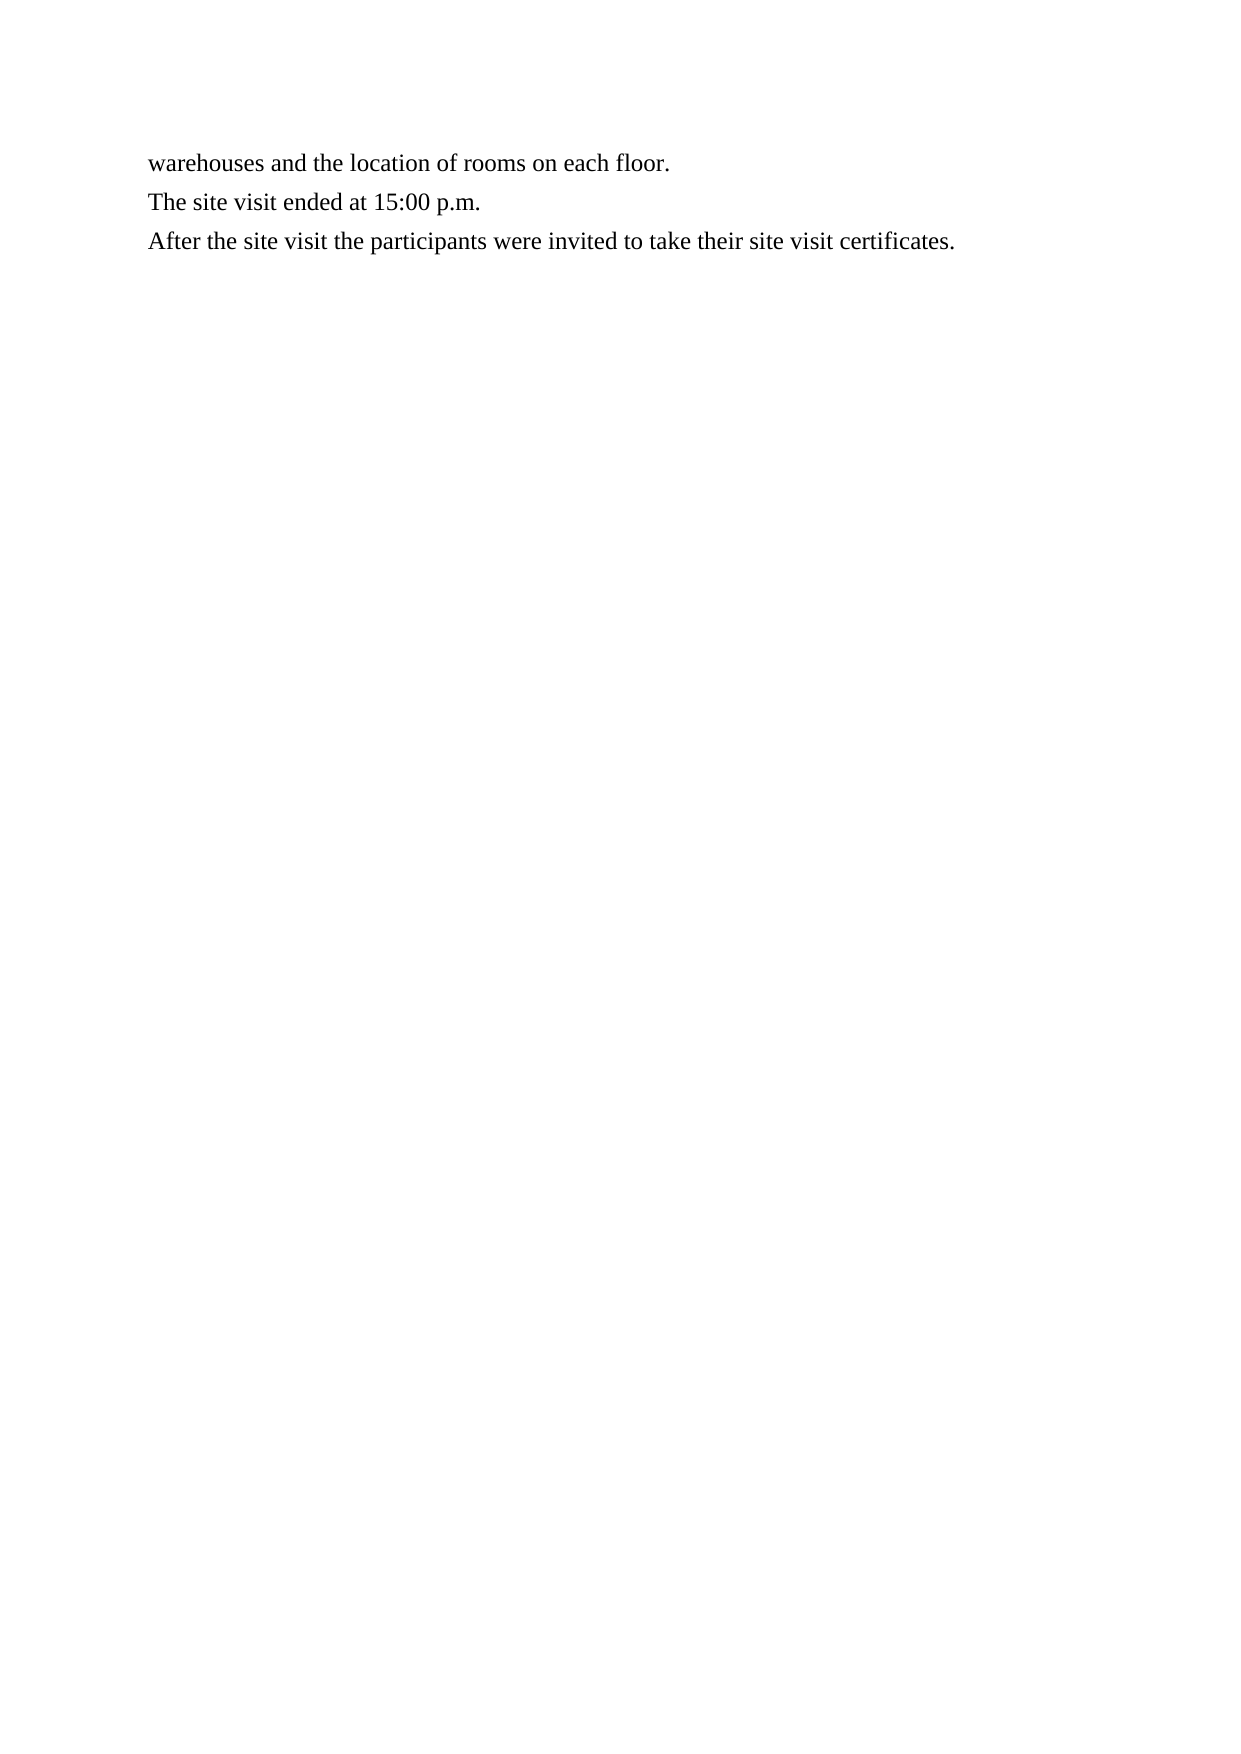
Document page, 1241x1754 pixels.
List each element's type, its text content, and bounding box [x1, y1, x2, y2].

text After the site visit the participants were invited to take their site visit certificates. [148, 226, 1093, 255]
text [148, 148, 1093, 176]
text The site visit ended at 15:00 p.m. [148, 187, 1093, 216]
